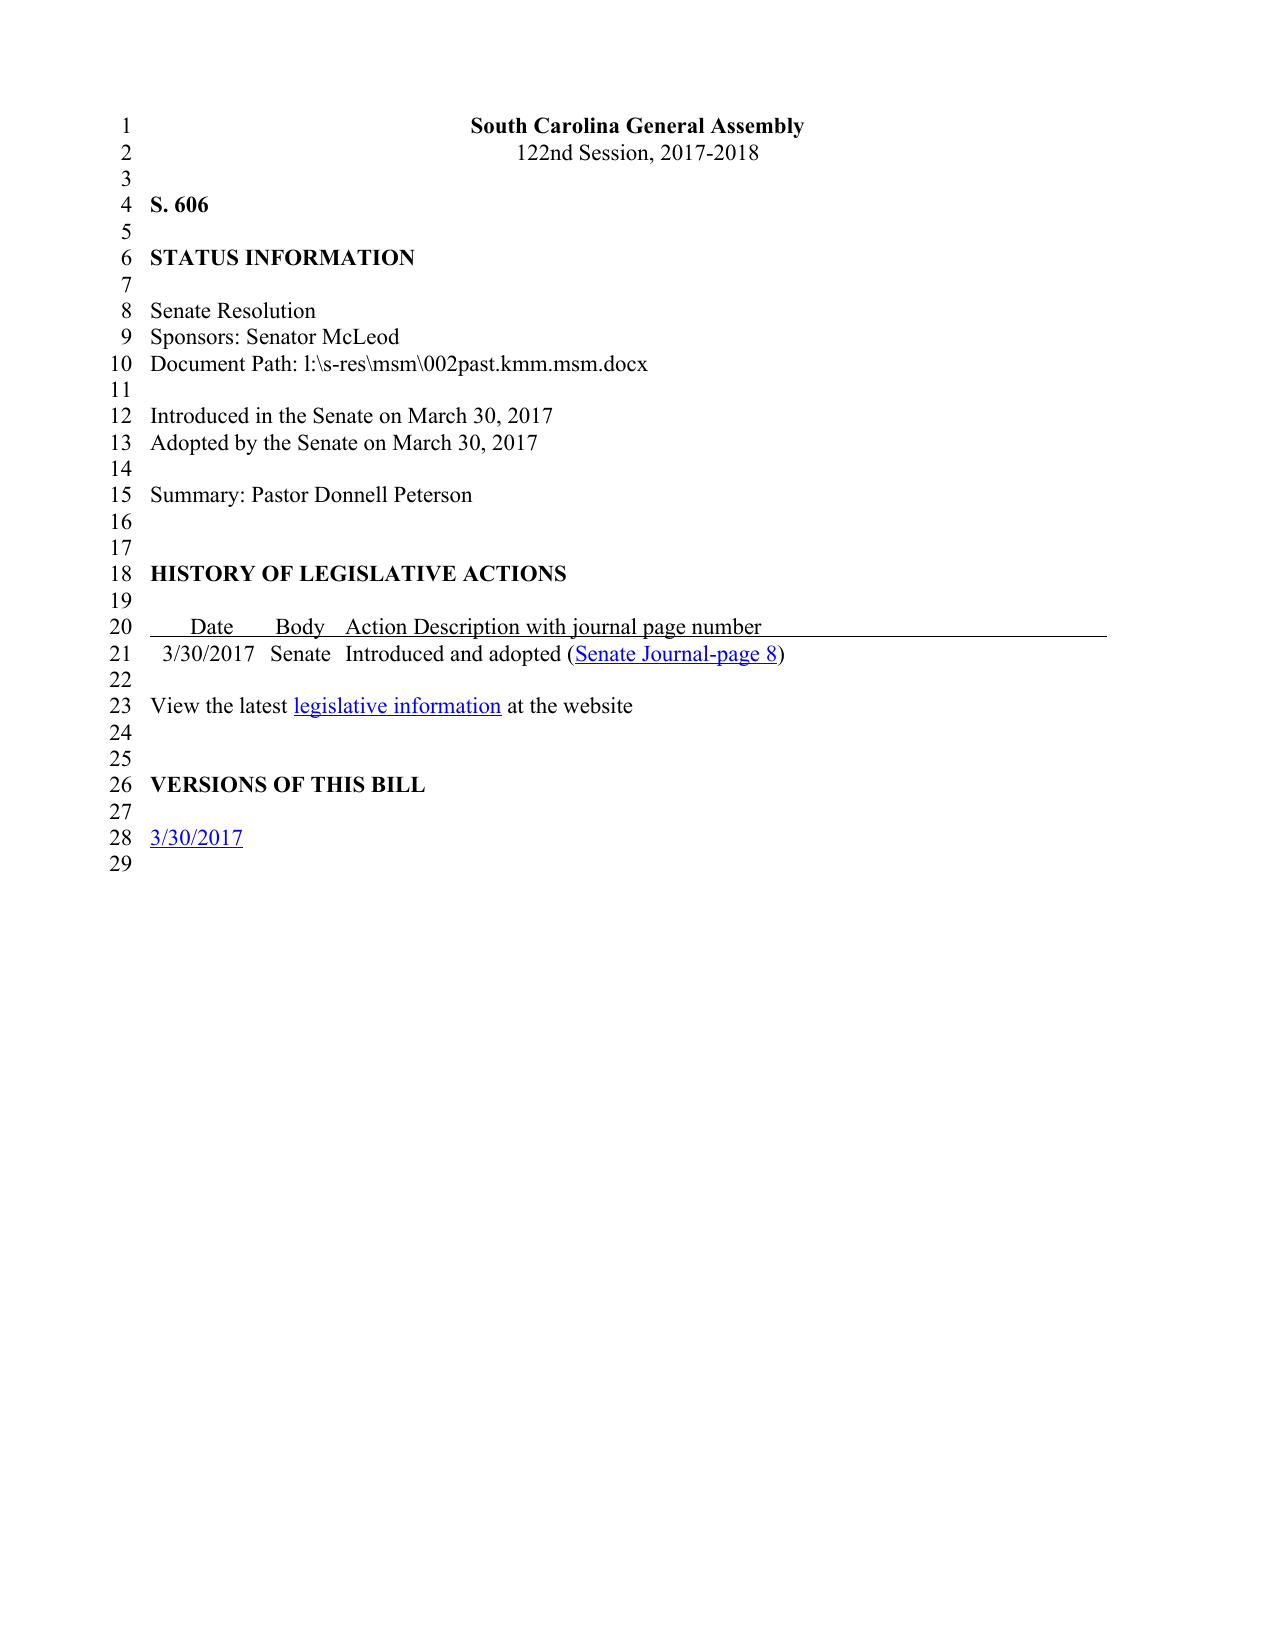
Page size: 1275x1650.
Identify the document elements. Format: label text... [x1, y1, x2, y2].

text Adopted by the Senate on March 30, 2017 [150, 429, 1125, 455]
text 3/30/2017 [150, 824, 1125, 850]
text Summary: Pastor Donnell Peterson [150, 481, 1125, 508]
text Date Body Action Description with journal page number [150, 613, 1125, 639]
text View the latest legislative information at the website [150, 692, 1125, 719]
text STATUS INFORMATION [150, 244, 1125, 271]
text S. 606 [150, 192, 1125, 218]
text Document Path: l:\s-res\msm\002past.kmm.msm.docx [150, 350, 1125, 376]
text 122nd Session, 2017-2018 [150, 139, 1125, 165]
text Senate Resolution [150, 297, 1125, 323]
text Sponsors: Senator McLeod [150, 323, 1125, 350]
text 3/30/2017 Senate Introduced and adopted (Senate Journal-page 8) [150, 639, 1125, 666]
text South Carolina General Assembly [150, 112, 1125, 139]
text Introduced in the Senate on March 30, 2017 [150, 402, 1125, 429]
text VERSIONS OF THIS BILL [150, 771, 1125, 798]
text HISTORY OF LEGISLATIVE ACTIONS [150, 561, 1125, 587]
